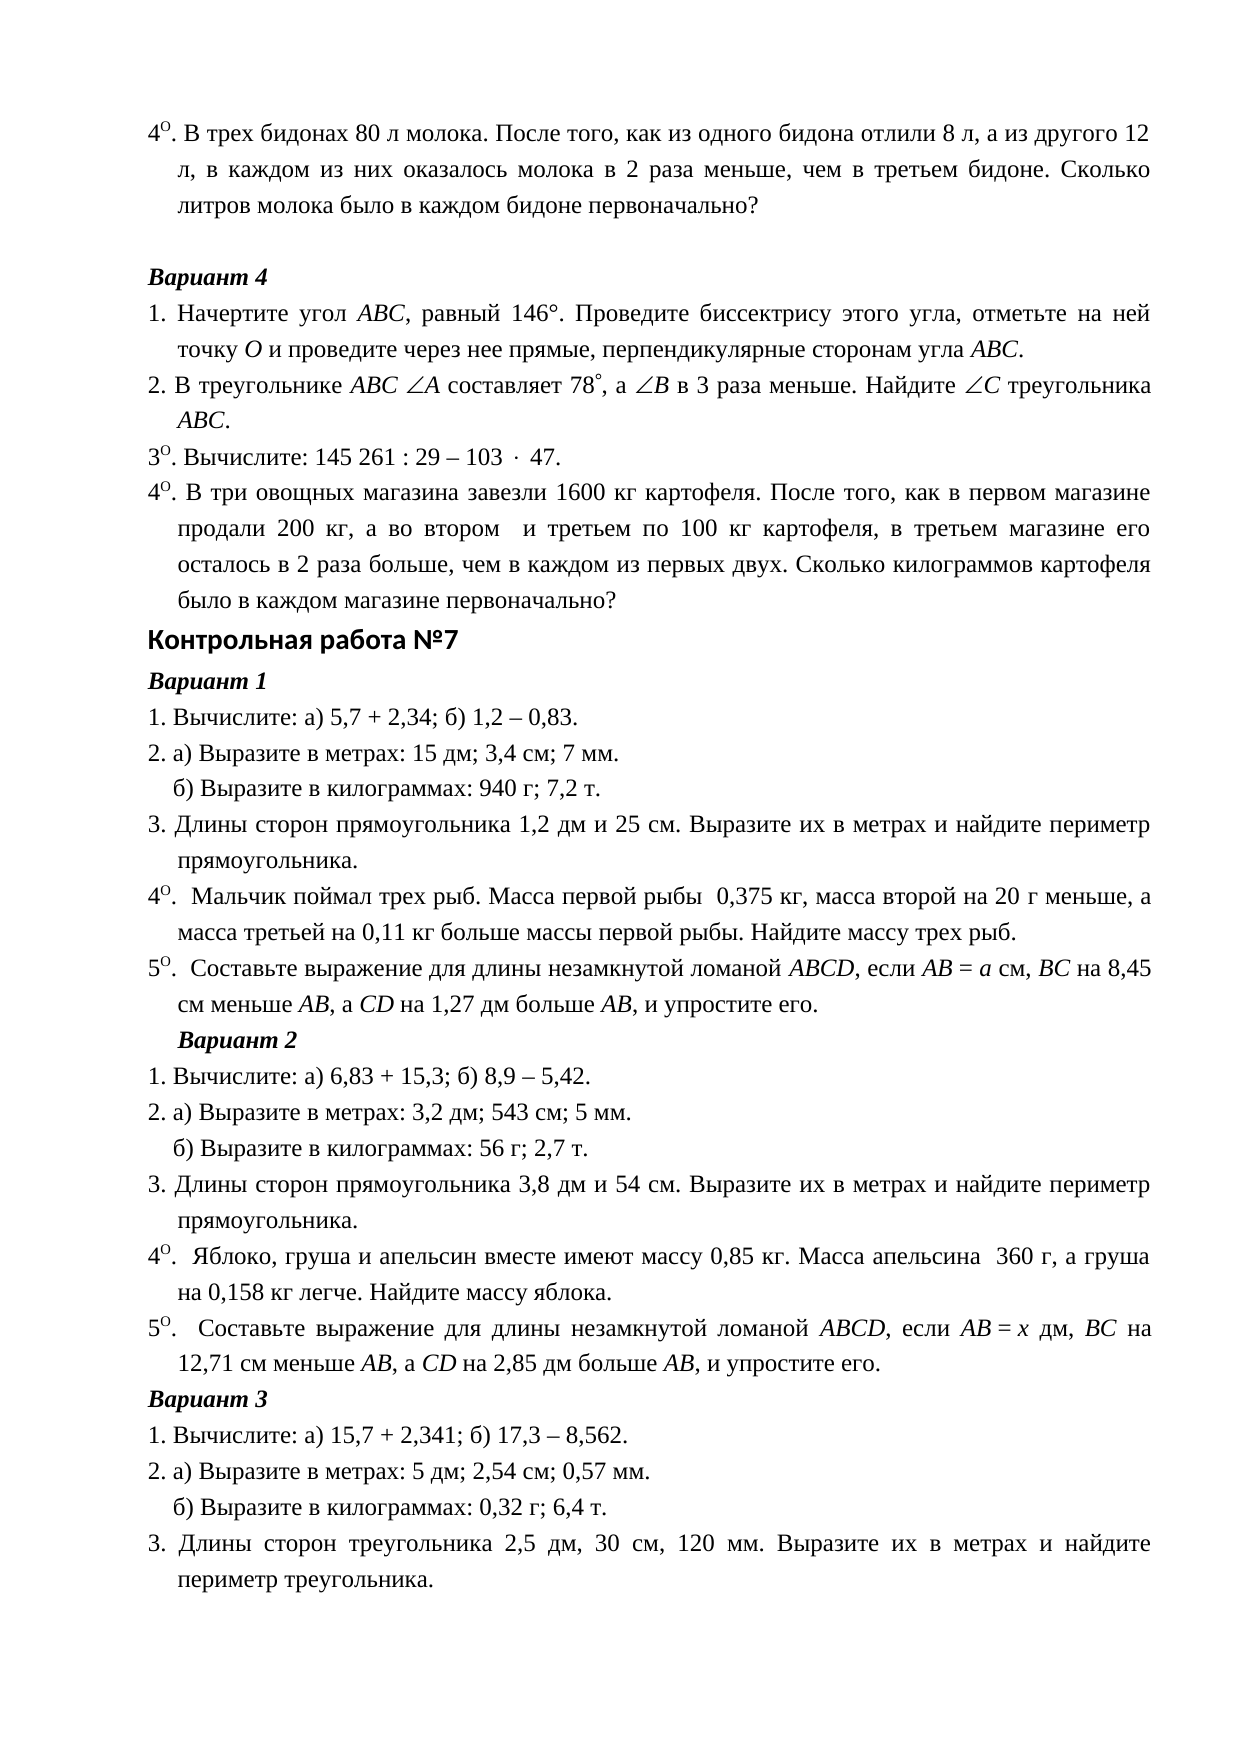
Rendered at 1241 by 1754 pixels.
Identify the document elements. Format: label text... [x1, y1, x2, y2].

text 3. Длины сторон треугольника 2,5 дм, 30 см, 120 мм. Выразите их в метрах и найдите периметр треугольника. [148, 1528, 1152, 1593]
text 4О. В трех бидонах 80 л молока. После того, как из одного бидона отлили 8 л, а из другого 12 л, в каждом из них оказалось молока в 2 раза меньше, чем в третьем бидоне. Сколько литров молока было в каждом бидоне первоначально? [148, 118, 1152, 219]
text б) Выразите в килограммах: 0,32 г; 6,4 т. [148, 1492, 1152, 1521]
text 4О. Яблоко, груша и апельсин вместе имеют массу 0,85 кг. Масса апельсина 360 г, а груша на 0,158 кг легче. Найдите массу яблока. [148, 1241, 1152, 1305]
text 2. а) Выразите в метрах: 15 дм; 3,4 см; 7 мм. [148, 738, 1152, 766]
text 3. Длины сторон прямоугольника 1,2 дм и 25 см. Выразите их в метрах и найдите периметр прямоугольника. [148, 809, 1152, 874]
text б) Выразите в килограммах: 56 г; 2,7 т. [148, 1133, 1152, 1162]
text 1. Вычислите: а) 6,83 + 15,3; б) 8,9 – 5,42. [148, 1061, 1152, 1090]
subtitle Контрольная работа №7 [148, 621, 1152, 657]
text 1. Начертите угол ABC, равный 146°. Проведите биссектрису этого угла, отметьте на ней точку О и проведите через нее прямые, перпендикулярные сторонам угла ABC. [148, 298, 1152, 362]
text 2. В треугольнике ABC А составляет 78, а B в 3 раза меньше. Найдите C треугольника ABC. [148, 370, 1152, 434]
text Вариант 3 [148, 1384, 1152, 1413]
text Вариант 2 [177, 1025, 1152, 1054]
text б) Выразите в килограммах: 940 г; 7,2 т. [148, 773, 1152, 802]
text 3О. Вычислите: 145 261 : 29 – 103 47. [148, 442, 1152, 470]
text 3. Длины сторон прямоугольника 3,8 дм и 54 см. Выразите их в метрах и найдите периметр прямоугольника. [148, 1169, 1152, 1233]
text 2. а) Выразите в метрах: 3,2 дм; 543 см; 5 мм. [148, 1097, 1152, 1126]
text 1. Вычислите: а) 5,7 + 2,34; б) 1,2 – 0,83. [148, 702, 1152, 730]
text Вариант 4 [148, 262, 1152, 291]
text 1. Вычислите: а) 15,7 + 2,341; б) 17,3 – 8,562. [148, 1420, 1152, 1449]
text Вариант 1 [148, 666, 1152, 694]
text 5О. Составьте выражение для длины незамкнутой ломаной ABCD, если AB = х дм, BC на 12,71 см меньше AB, а CD на 2,85 дм больше AB, и упростите его. [148, 1313, 1152, 1377]
text 5О. Составьте выражение для длины незамкнутой ломаной ABCD, если AB = a см, BC на 8,45 см меньше AB, а CD на 1,27 дм больше AB, и упростите его. [148, 953, 1152, 1018]
text 2. а) Выразите в метрах: 5 дм; 2,54 см; 0,57 мм. [148, 1456, 1152, 1485]
text 4О. В три овощных магазина завезли 1600 кг картофеля. После того, как в первом магазине продали 200 кг, а во втором и третьем по 100 кг картофеля, в третьем магазине его осталось в 2 раза больше, чем в каждом из первых двух. Сколько килограммов картофеля было в каждом магазине первоначально? [148, 477, 1152, 614]
text 4О. Мальчик поймал трех рыб. Масса первой рыбы 0,375 кг, масса второй на 20 г меньше, а масса третьей на 0,11 кг больше массы первой рыбы. Найдите массу трех рыб. [148, 881, 1152, 946]
